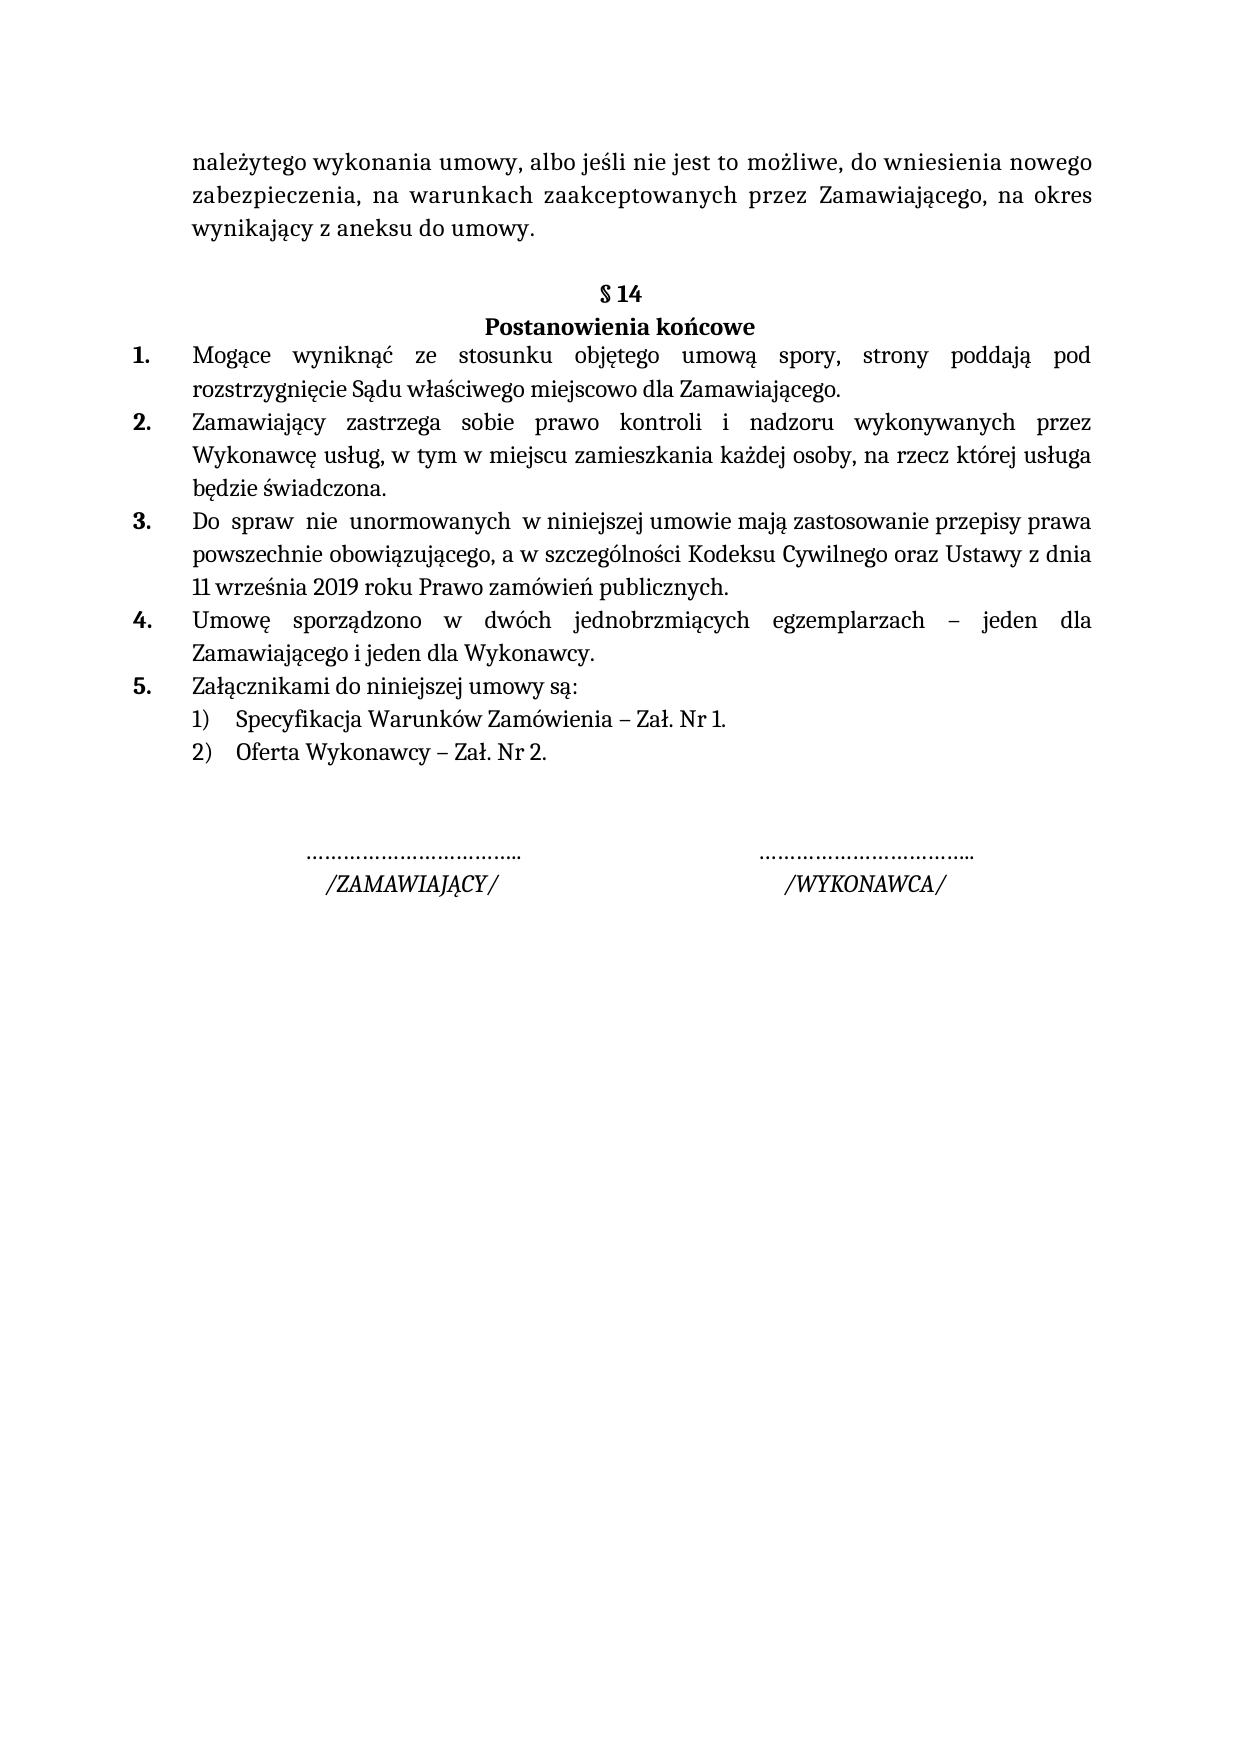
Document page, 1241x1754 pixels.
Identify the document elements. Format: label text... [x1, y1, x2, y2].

text Postanowienia końcowe [148, 313, 1093, 341]
list Specyfikacja Warunków Zamówienia – Zał. Nr 1. [192, 705, 1093, 733]
list Zamawiający zastrzega sobie prawo kontroli i nadzoru wykonywanych przez Wykonawcę usług, w tym w miejscu zamieszkania każdej osoby, na rzecz której usługa będzie świadczona. [133, 407, 1093, 502]
list Oferta Wykonawcy – Zał. Nr 2. [192, 738, 1093, 766]
list Mogące wyniknąć ze stosunku objętego umową spory, strony poddają pod rozstrzygnięcie Sądu właściwego miejscowo dla Zamawiającego. [133, 341, 1093, 403]
list Załącznikami do niniejszej umowy są: [133, 672, 1093, 700]
list Umowę sporządzono w dwóch jednobrzmiących egzemplarzach – jeden dla Zamawiającego i jeden dla Wykonawcy. [133, 606, 1093, 667]
table_cell /WYKONAWCA/ [639, 870, 1093, 903]
table_header …………………………….. [186, 837, 639, 870]
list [148, 148, 1093, 242]
table_header …………………………….. [639, 837, 1093, 870]
list Do spraw nie unormowanych w niniejszej umowie mają zastosowanie przepisy prawa powszechnie obowiązującego, a w szczególności Kodeksu Cywilnego oraz Ustawy z dnia 11 września 2019 roku Prawo zamówień publicznych. [133, 507, 1093, 601]
table_cell /ZAMAWIAJĄCY/ [186, 870, 639, 903]
subtitle § 14 [190, 280, 1050, 308]
